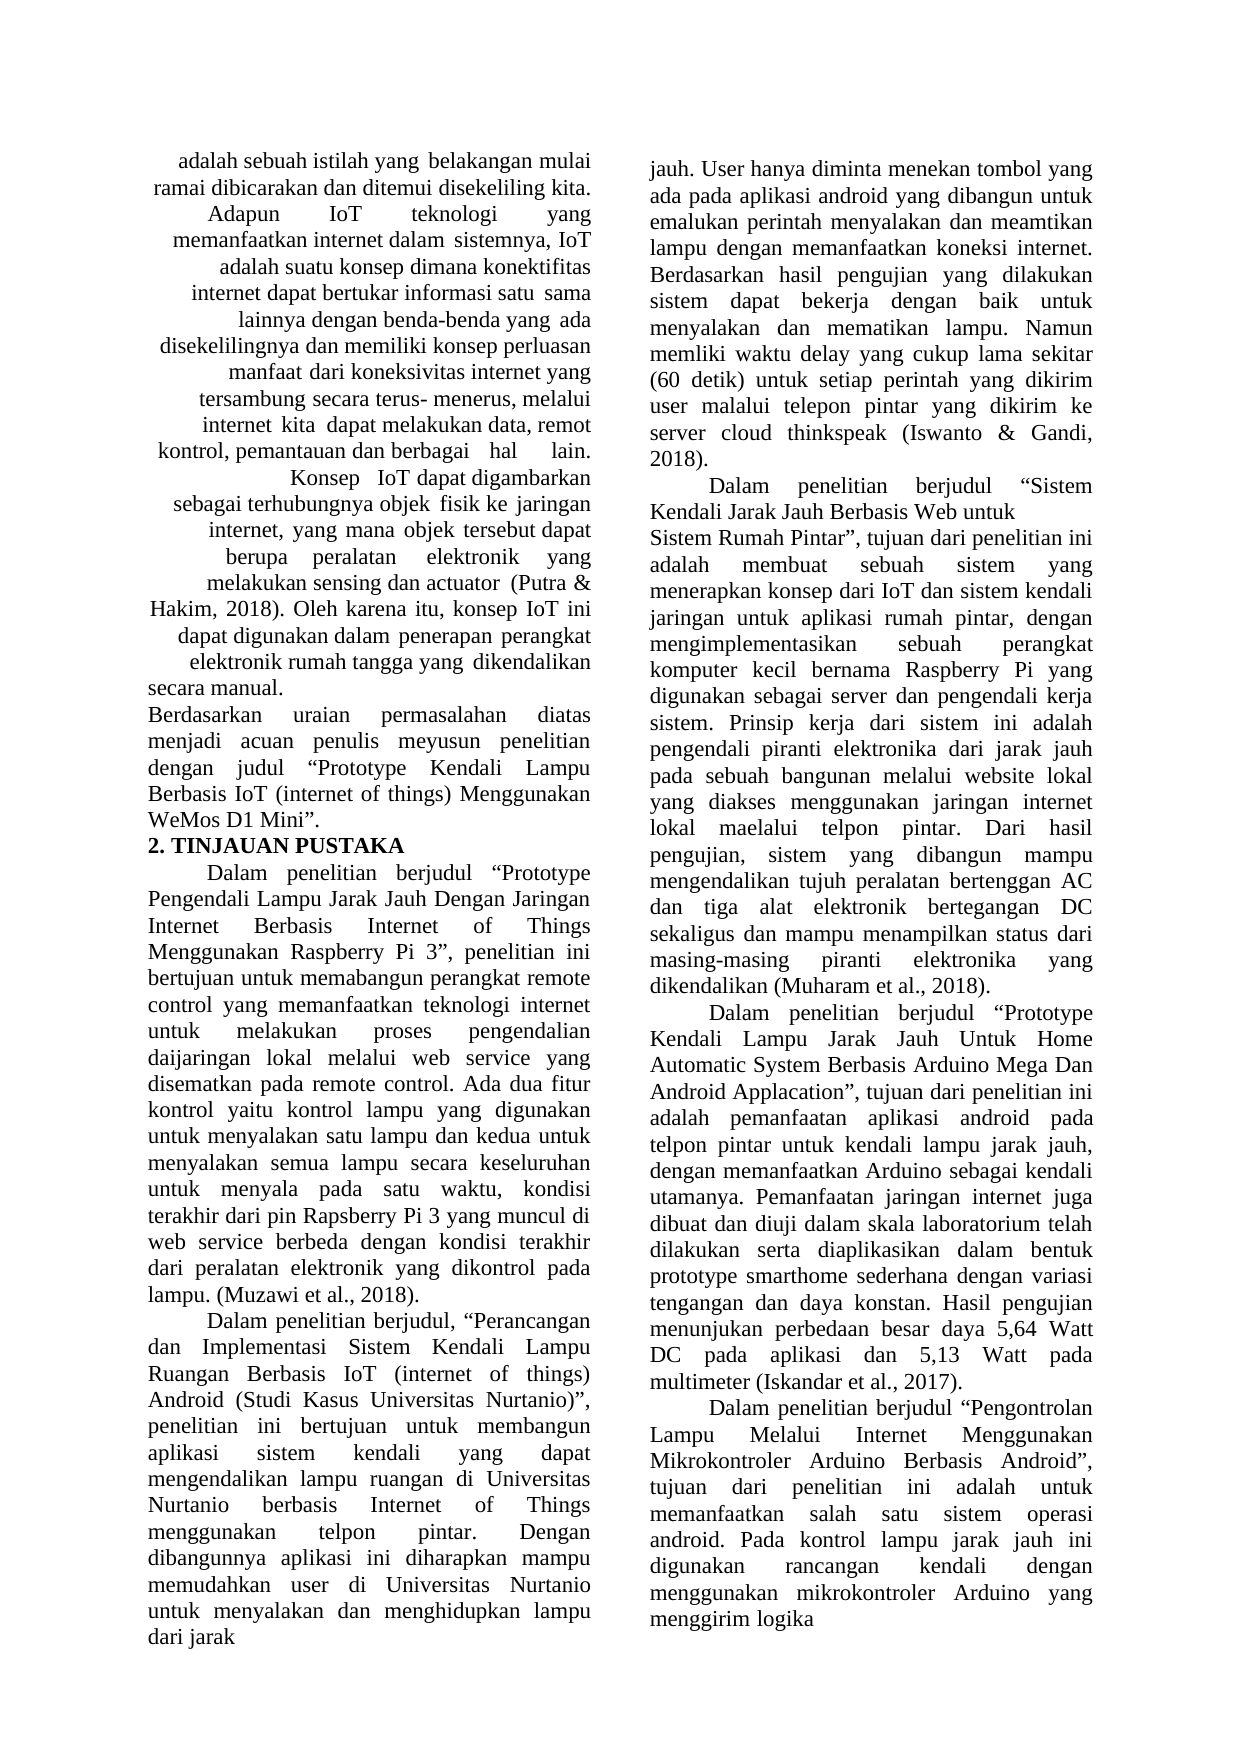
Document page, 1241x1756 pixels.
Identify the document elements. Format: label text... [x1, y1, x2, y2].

text Berdasarkan uraian permasalahan diatas menjadi acuan penulis meyusun penelitian dengan judul “Prototype Kendali Lampu Berbasis IoT (internet of things) Menggunakan WeMos D1 Mini”. [148, 701, 591, 833]
text Dalam penelitian berjudul “Prototype Kendali Lampu Jarak Jauh Untuk Home Automatic System Berbasis Arduino Mega Dan Android Applacation”, tujuan dari penelitian ini adalah pemanfaatan aplikasi android pada telpon pintar untuk kendali lampu jarak jauh, dengan memanfaatkan Arduino sebagai kendali utamanya. Pemanfaatan jaringan internet juga dibuat dan diuji dalam skala laboratorium telah dilakukan serta diaplikasikan dalam bentuk prototype smarthome sederhana dengan variasi tengangan dan daya konstan. Hasil pengujian menunjukan perbedaan besar daya 5,64 Watt DC pada aplikasi dan 5,13 Watt pada multimeter (Iskandar et al., 2017). [649, 999, 1093, 1394]
text jauh. User hanya diminta menekan tombol yang ada pada aplikasi android yang dibangun untuk emalukan perintah menyalakan dan meamtikan lampu dengan memanfaatkan koneksi internet. Berdasarkan hasil pengujian yang dilakukan sistem dapat bekerja dengan baik untuk menyalakan dan mematikan lampu. Namun memliki waktu delay yang cukup lama sekitar (60 detik) untuk setiap perintah yang dikirim user malalui telepon pintar yang dikirim ke server cloud thinkspeak (Iswanto & Gandi, 2018). [649, 155, 1093, 472]
text Dalam penelitian berjudul “Sistem Kendali Jarak Jauh Berbasis Web untuk [649, 472, 1093, 524]
text Dalam penelitian berjudul “Prototype Pengendali Lampu Jarak Jauh Dengan Jaringan Internet Berbasis Internet of Things Menggunakan Raspberry Pi 3”, penelitian ini bertujuan untuk memabangun perangkat remote control yang memanfaatkan teknologi internet untuk melakukan proses pengendalian daijaringan lokal melalui web service yang disematkan pada remote control. Ada dua fitur kontrol yaitu kontrol lampu yang digunakan untuk menyalakan satu lampu dan kedua untuk menyalakan semua lampu secara keseluruhan untuk menyala pada satu waktu, kondisi terakhir dari pin Rapsberry Pi 3 yang muncul di web service berbeda dengan kondisi terakhir dari peralatan elektronik yang dikontrol pada lampu. (Muzawi et al., 2018). [148, 859, 591, 1307]
text adalah sebuah istilah yang belakangan mulai ramai dibicarakan dan ditemui disekeliling kita. Adapun IoT teknologi yang memanfaatkan internet dalam sistemnya, IoT adalah suatu konsep dimana konektifitas internet dapat bertukar informasi satu sama lainnya dengan benda-benda yang ada disekelilingnya dan memiliki konsep perluasan manfaat dari koneksivitas internet yang tersambung secara terus- menerus, melalui internet kita dapat melakukan data, remot kontrol, pemantauan dan berbagai hal lain. Konsep IoT dapat digambarkan sebagai terhubungnya objek fisik ke jaringan internet, yang mana objek tersebut dapat berupa peralatan elektronik yang melakukan sensing dan actuator (Putra & Hakim, 2018). Oleh karena itu, konsep IoT ini dapat digunakan dalam penerapan perangkat elektronik rumah tangga yang dikendalikan [148, 147, 591, 674]
text secara manual. [148, 675, 595, 701]
text Dalam penelitian berjudul “Pengontrolan Lampu Melalui Internet Menggunakan Mikrokontroler Arduino Berbasis Android”, tujuan dari penelitian ini adalah untuk memanfaatkan salah satu sistem operasi android. Pada kontrol lampu jarak jauh ini digunakan rancangan kendali dengan menggunakan mikrokontroler Arduino yang menggirim logika [649, 1394, 1093, 1631]
text Sistem Rumah Pintar”, tujuan dari penelitian ini adalah membuat sebuah sistem yang menerapkan konsep dari IoT dan sistem kendali jaringan untuk aplikasi rumah pintar, dengan mengimplementasikan sebuah perangkat komputer kecil bernama Raspberry Pi yang digunakan sebagai server dan pengendali kerja sistem. Prinsip kerja dari sistem ini adalah pengendali piranti elektronika dari jarak jauh pada sebuah bangunan melalui website lokal yang diakses menggunakan jaringan internet lokal maelalui telpon pintar. Dari hasil pengujian, sistem yang dibangun mampu mengendalikan tujuh peralatan bertenggan AC dan tiga alat elektronik bertegangan DC sekaligus dan mampu menampilkan status dari masing-masing piranti elektronika yang dikendalikan (Muharam et al., 2018). [649, 524, 1093, 999]
text Dalam penelitian berjudul, “Perancangan dan Implementasi Sistem Kendali Lampu Ruangan Berbasis IoT (internet of things) Android (Studi Kasus Universitas Nurtanio)”, penelitian ini bertujuan untuk membangun aplikasi sistem kendali yang dapat mengendalikan lampu ruangan di Universitas Nurtanio berbasis Internet of Things menggunakan telpon pintar. Dengan dibangunnya aplikasi ini diharapkan mampu memudahkan user di Universitas Nurtanio untuk menyalakan dan menghidupkan lampu dari jarak [148, 1307, 591, 1650]
subtitle TINJAUAN PUSTAKA [148, 833, 595, 859]
